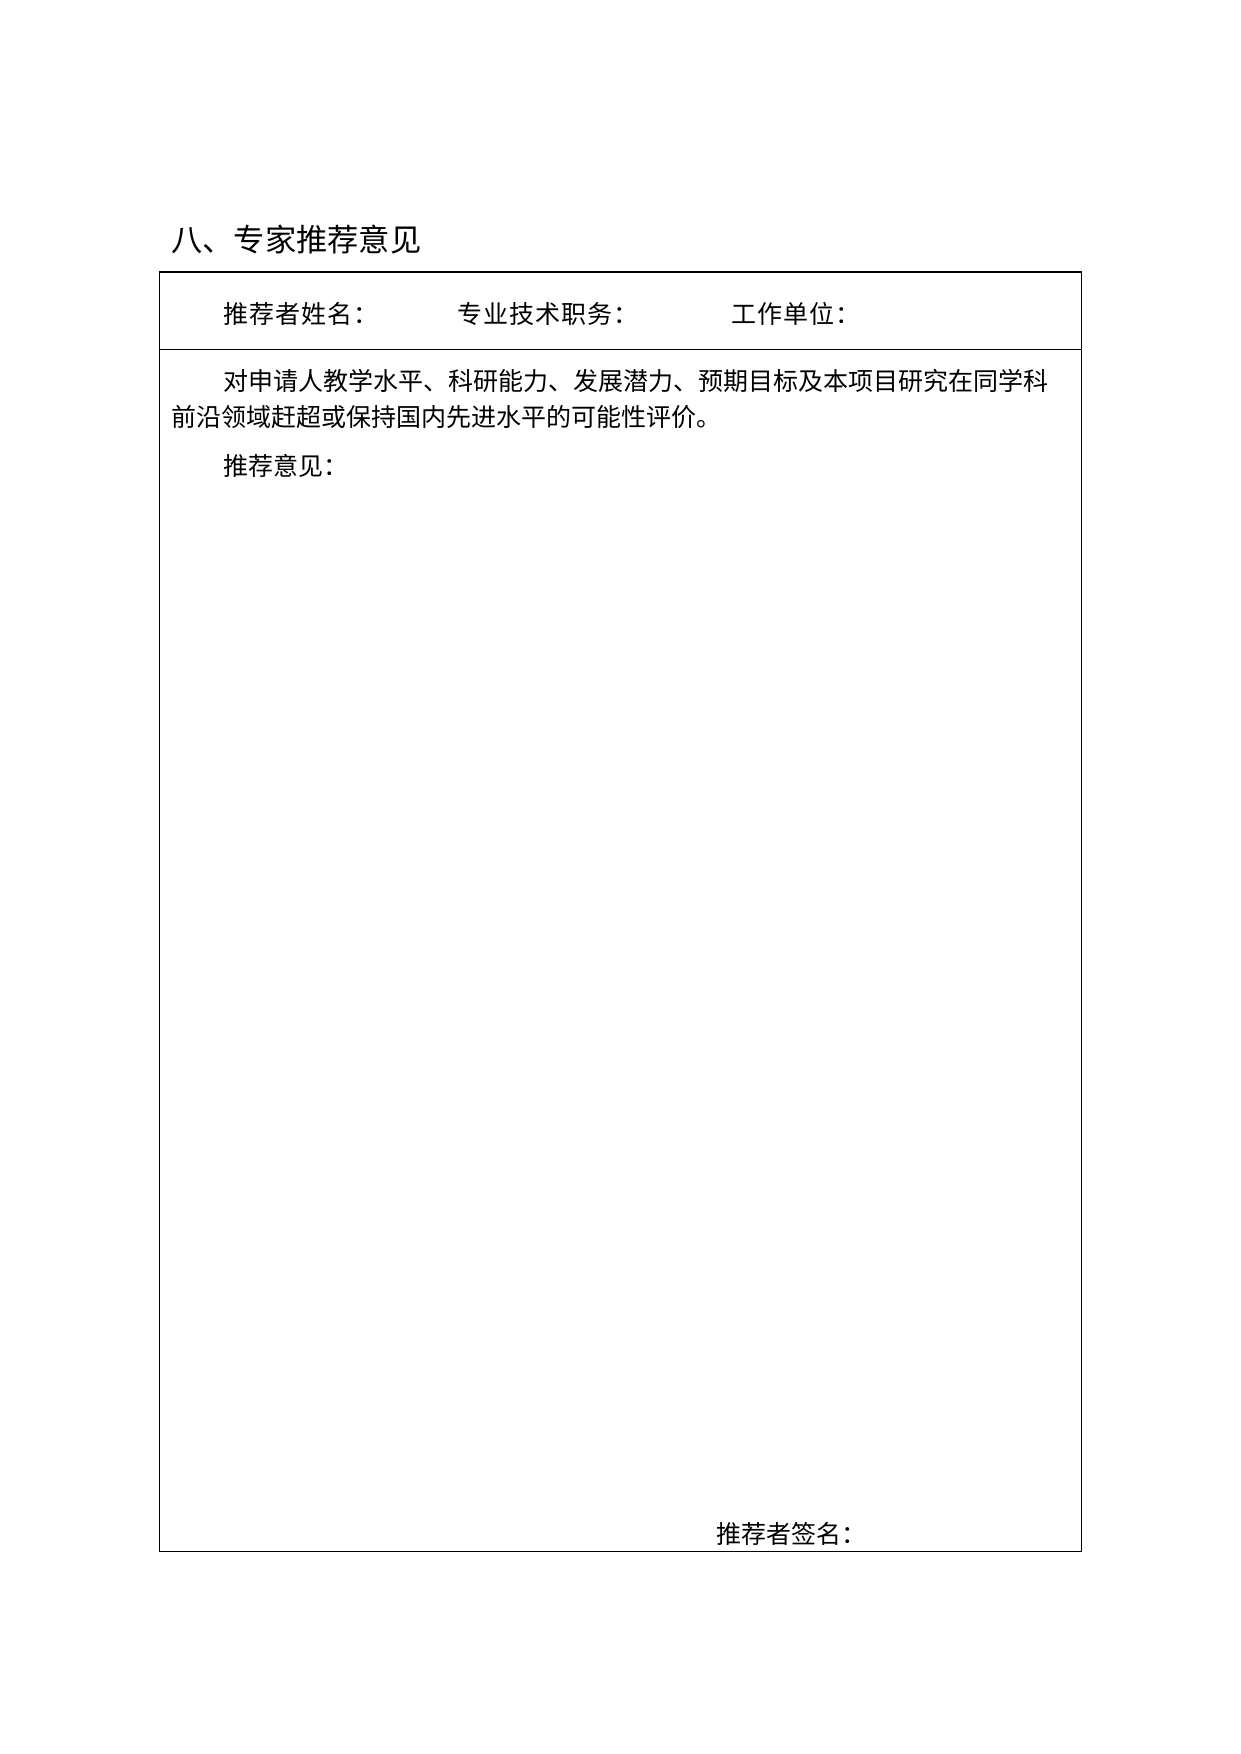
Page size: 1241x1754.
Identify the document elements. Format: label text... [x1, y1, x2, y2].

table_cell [160, 350, 1081, 1551]
text 八、专家推荐意见 [171, 215, 1105, 260]
table_header 推荐者姓名： 专业技术职务： 工作单位： [160, 273, 1081, 348]
